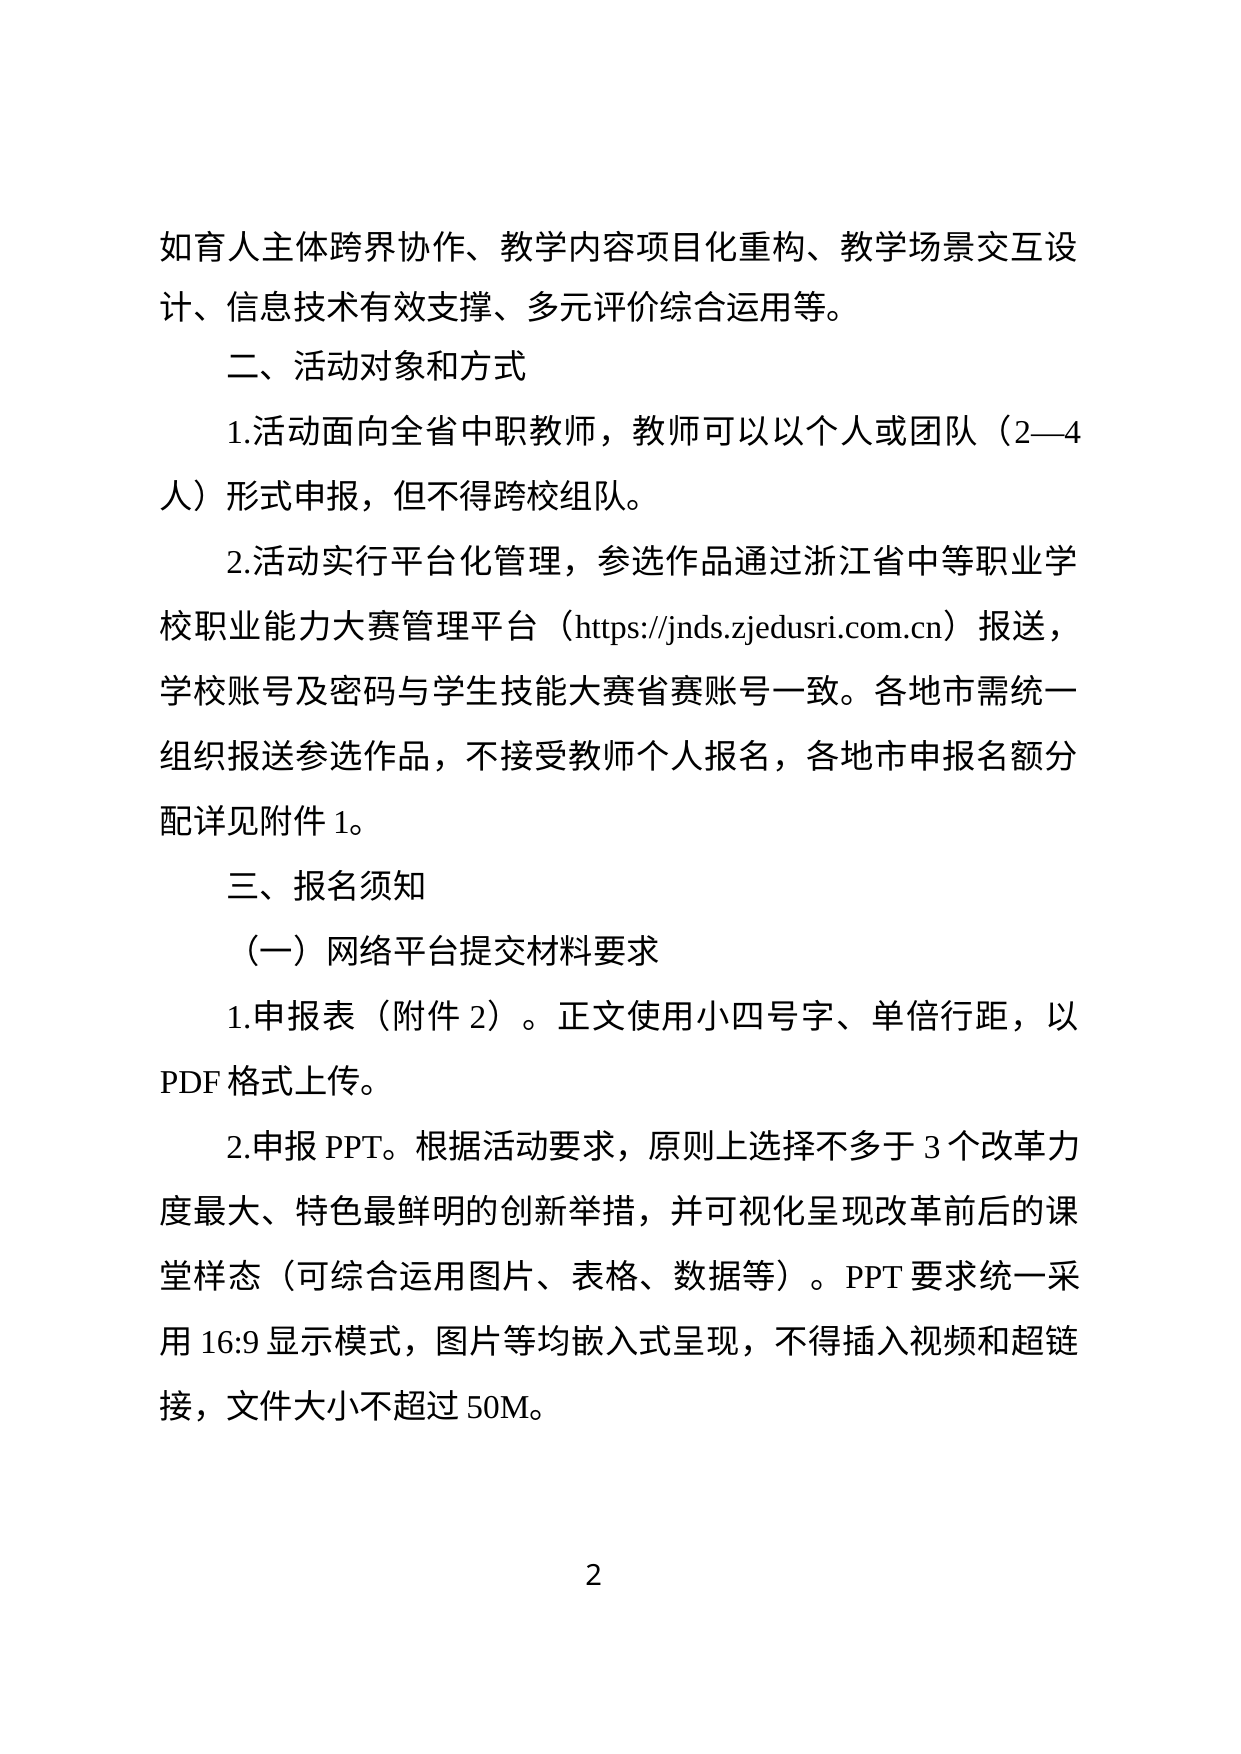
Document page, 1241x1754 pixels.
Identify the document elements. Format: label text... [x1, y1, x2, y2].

text 2.申报PPT。根据活动要求，原则上选择不多于3个改革力度最大、特色最鲜明的创新举措，并可视化呈现改革前后的课堂样态（可综合运用图片、表格、数据等）。PPT要求统一采用16:9显示模式，图片等均嵌入式呈现，不得插入视频和超链接，文件大小不超过50M。 [159, 1112, 1081, 1437]
text 2.活动实行平台化管理，参选作品通过浙江省中等职业学校职业能力大赛管理平台（https://jnds.zjedusri.com.cn）报送，学校账号及密码与学生技能大赛省赛账号一致。各地市需统一组织报送参选作品，不接受教师个人报名，各地市申报名额分配详见附件1。 [159, 527, 1081, 852]
text 二、活动对象和方式 [159, 332, 1081, 397]
text （一）网络平台提交材料要求 [159, 917, 1081, 982]
text 1.活动面向全省中职教师，教师可以以个人或团队（2—4人）形式申报，但不得跨校组队。 [159, 397, 1081, 527]
text 三、报名须知 [159, 852, 1081, 917]
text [159, 211, 1081, 332]
text 1.申报表（附件2）。正文使用小四号字、单倍行距，以PDF格式上传。 [159, 982, 1081, 1112]
